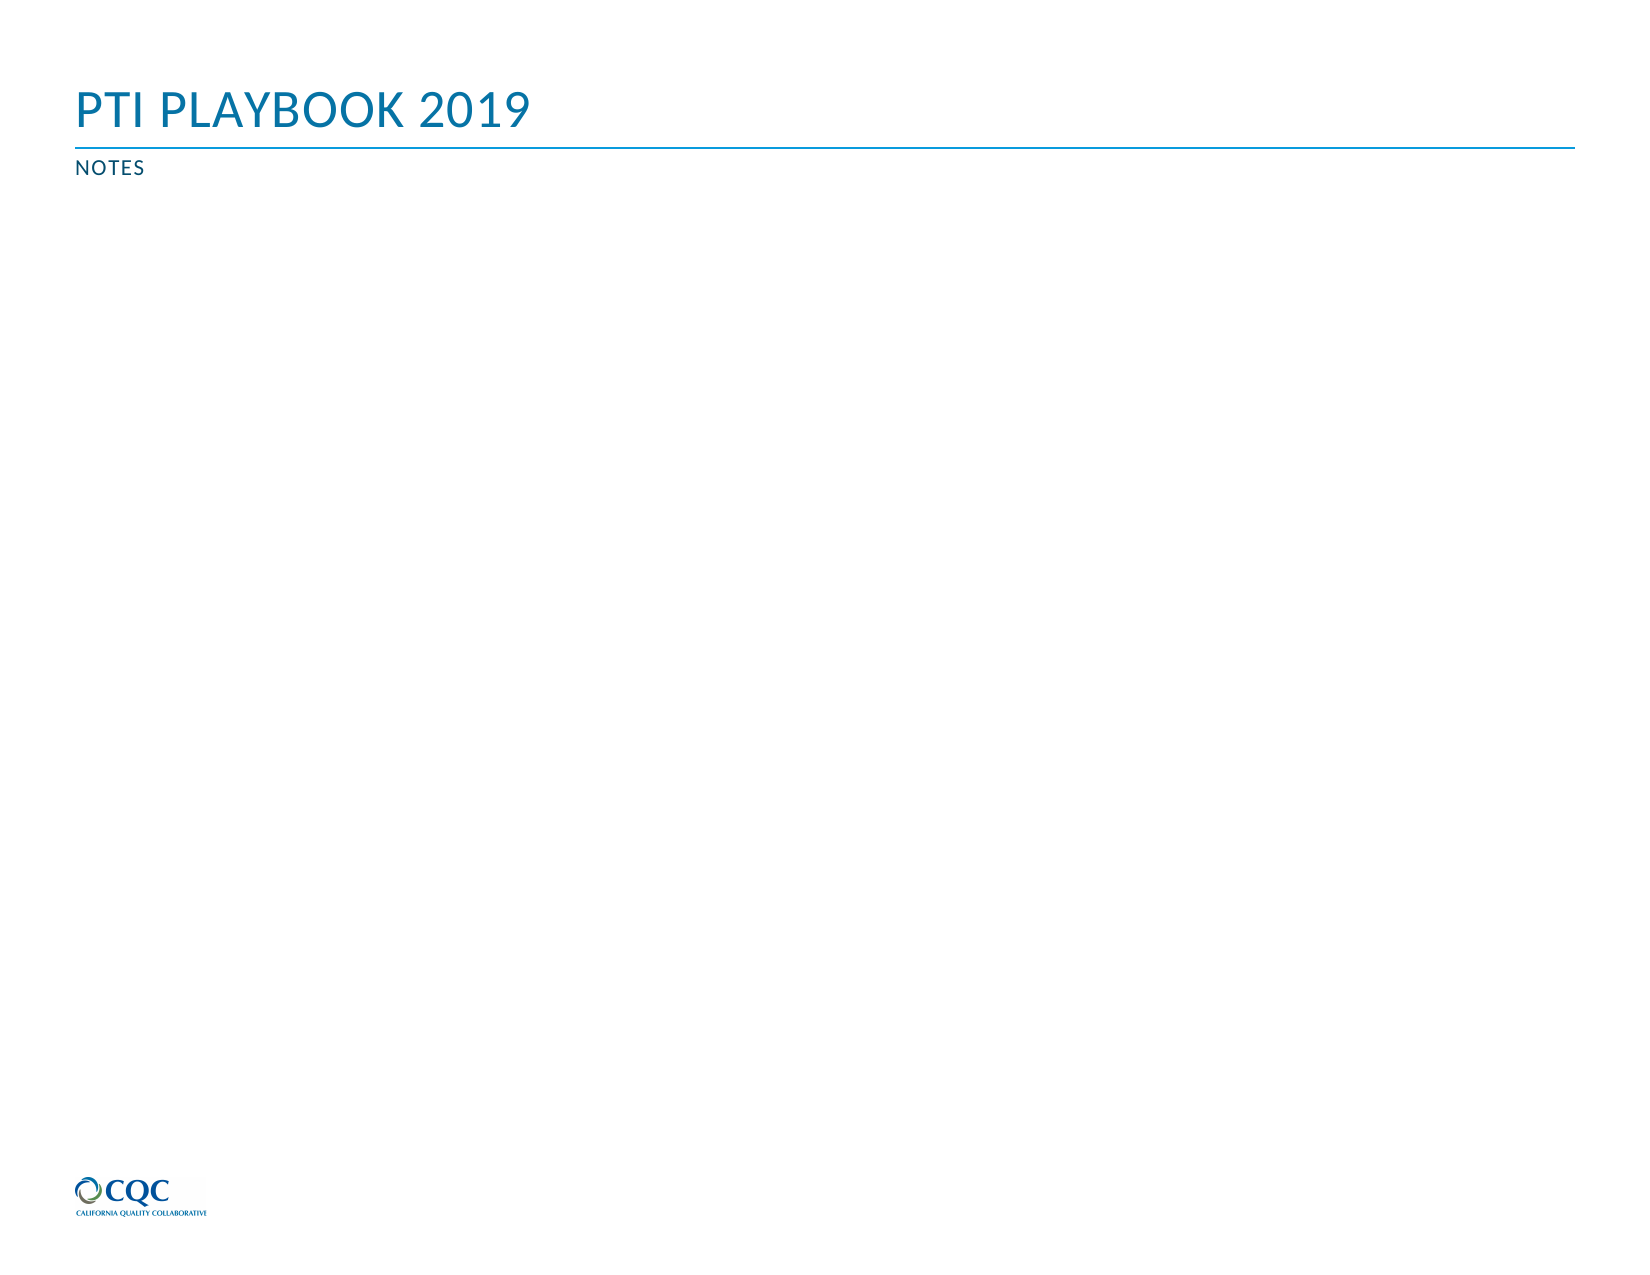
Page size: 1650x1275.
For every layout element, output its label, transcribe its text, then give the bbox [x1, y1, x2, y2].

subtitle NOTES [75, 149, 1575, 181]
picture [75, 1177, 207, 1217]
